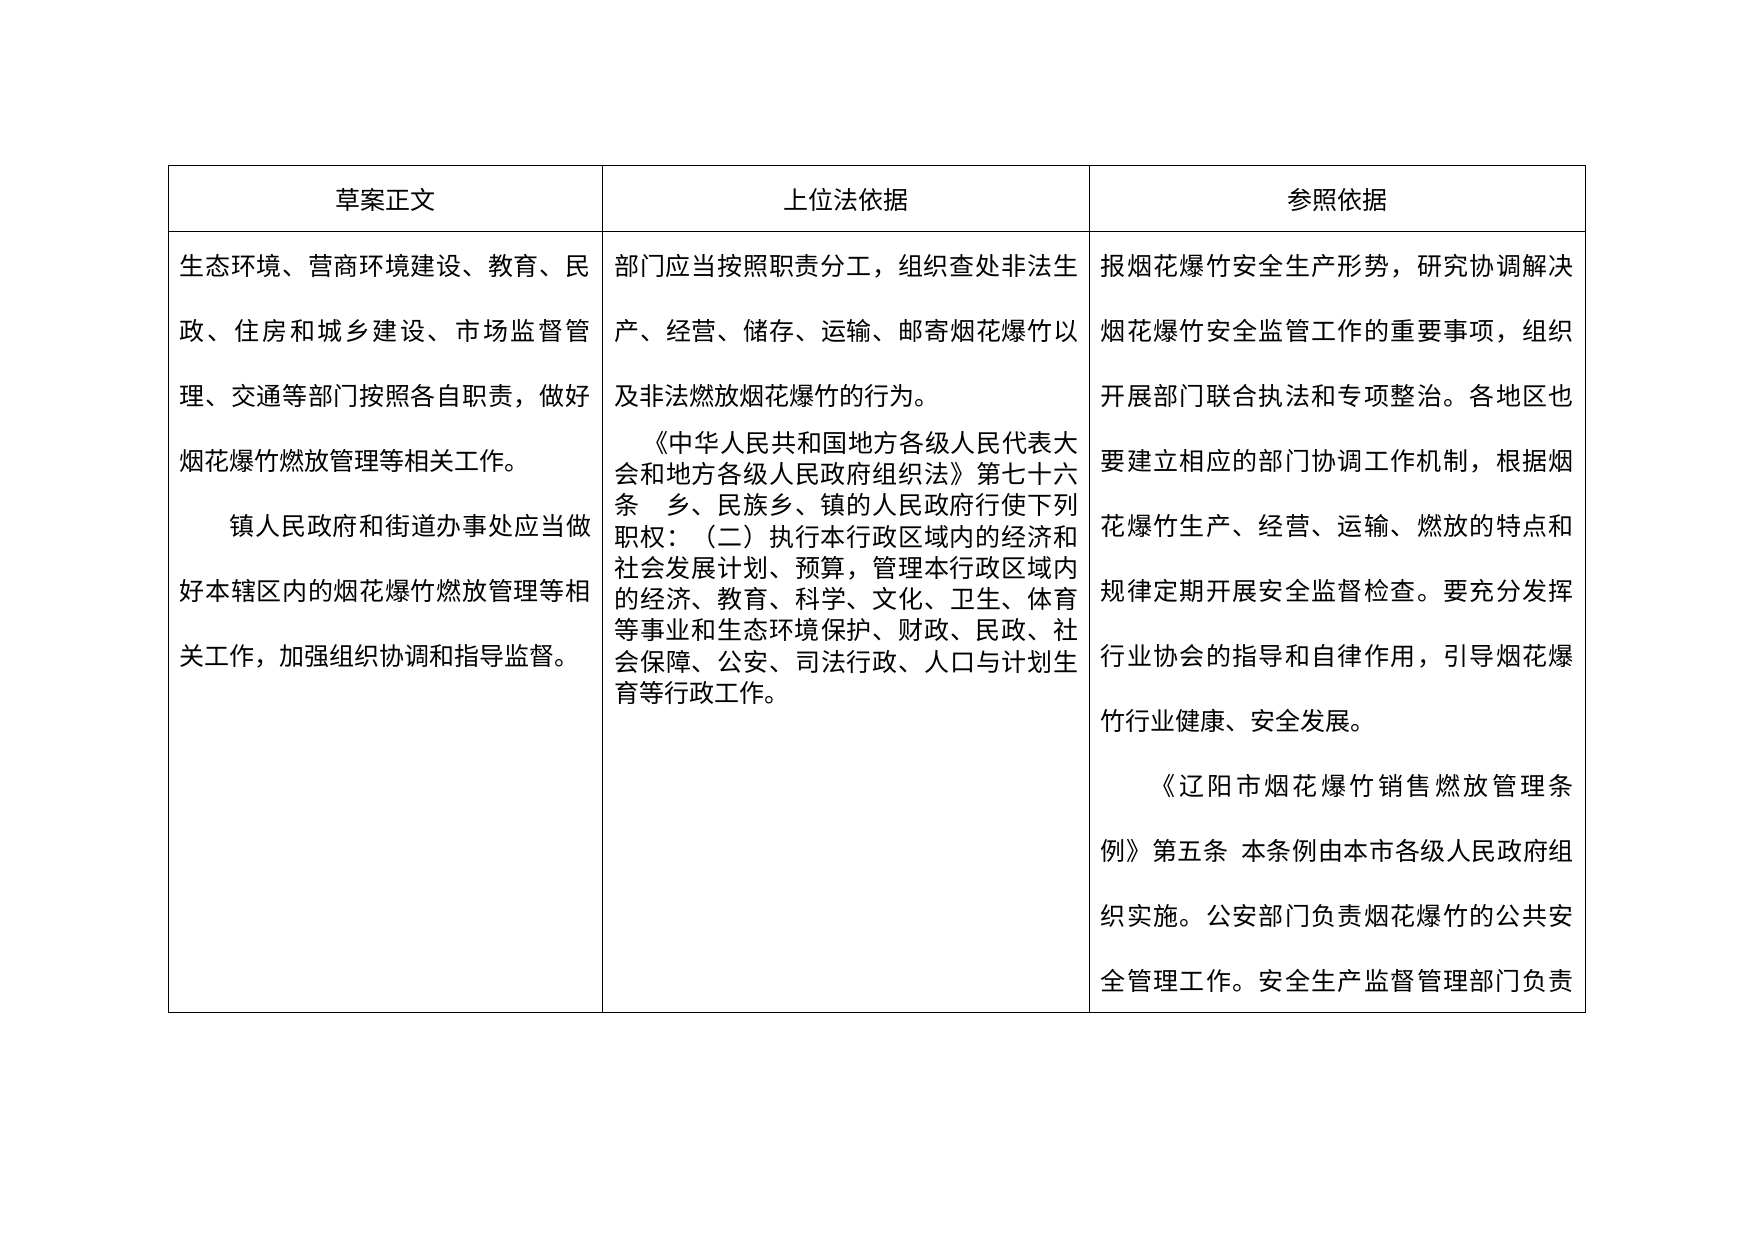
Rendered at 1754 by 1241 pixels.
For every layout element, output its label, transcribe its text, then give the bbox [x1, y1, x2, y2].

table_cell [603, 232, 1089, 1012]
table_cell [1090, 232, 1585, 1012]
table_header 参照依据 [1090, 166, 1585, 231]
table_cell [169, 232, 602, 1012]
table_header 草案正文 [169, 166, 602, 231]
table_header 上位法依据 [603, 166, 1089, 231]
